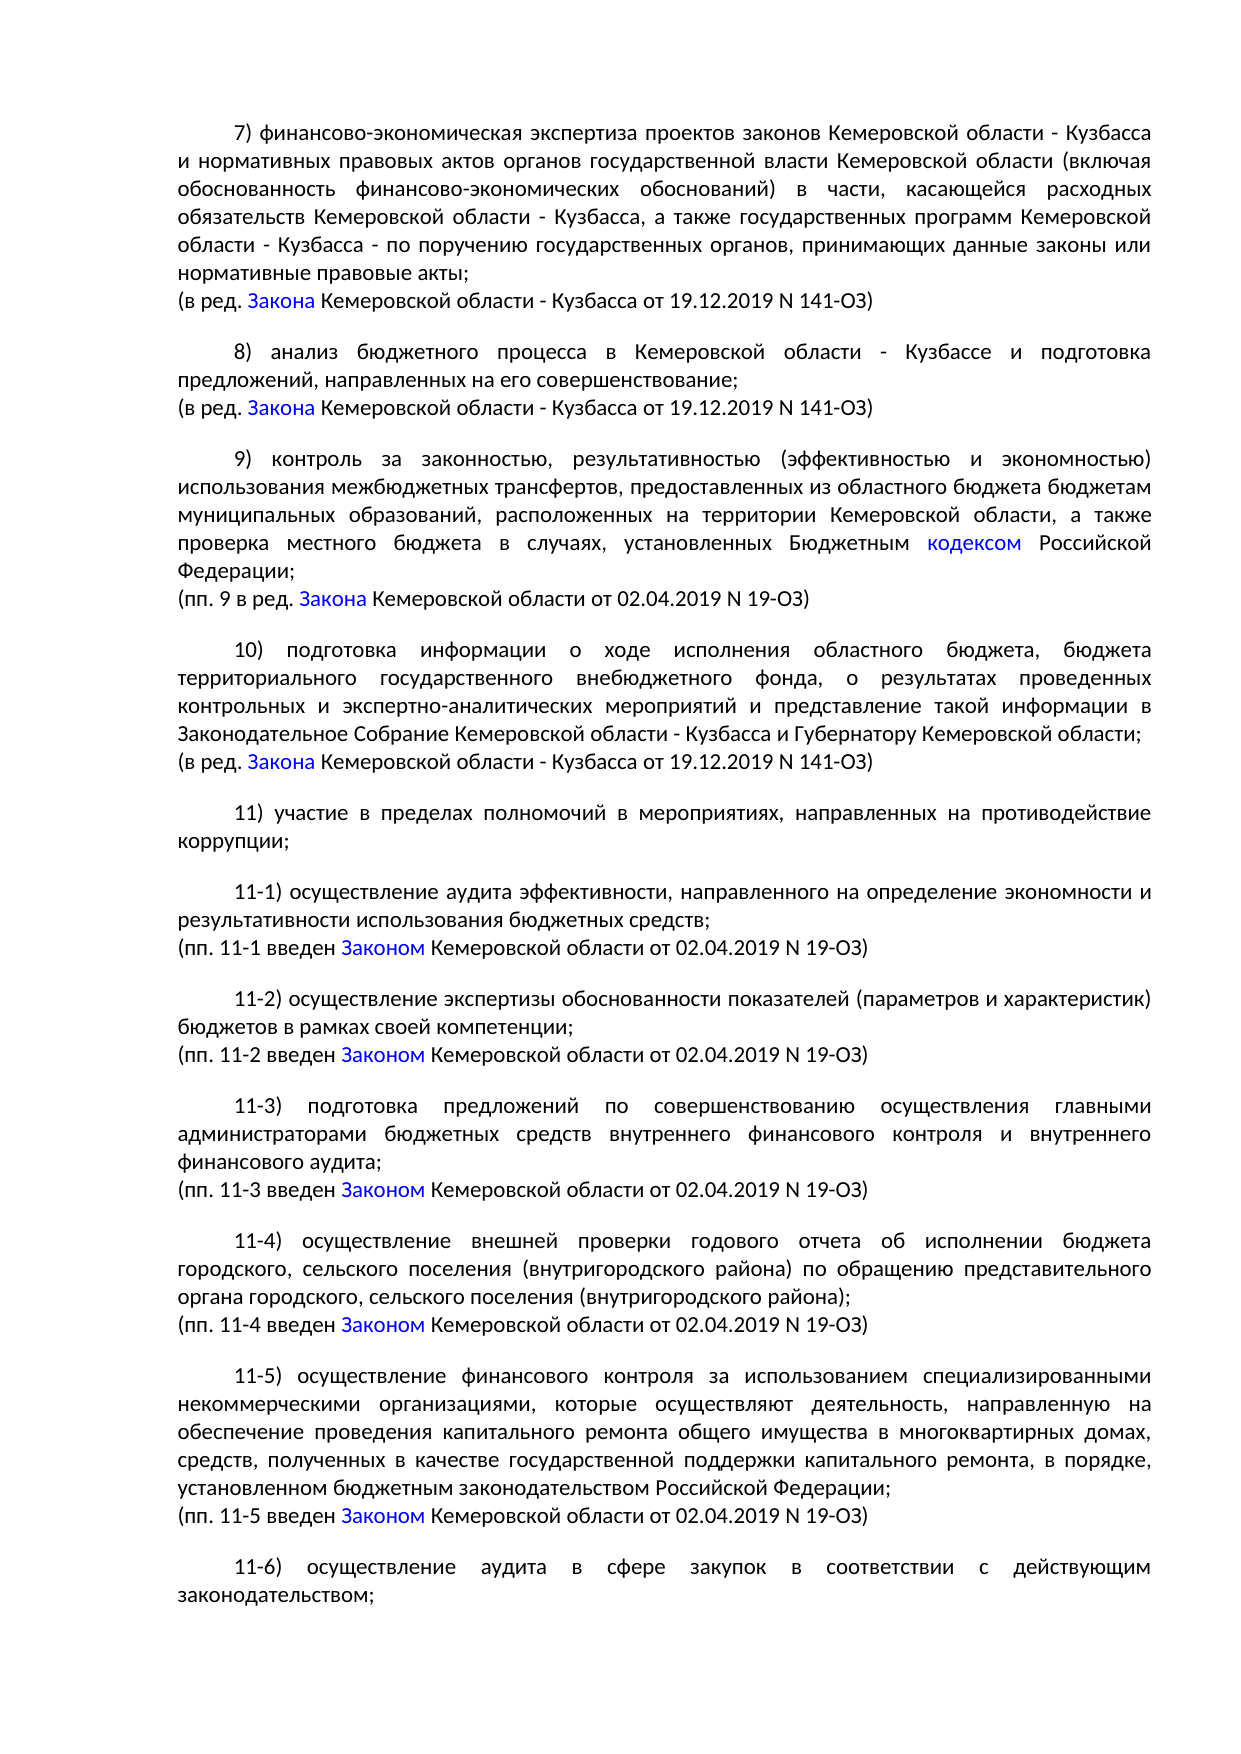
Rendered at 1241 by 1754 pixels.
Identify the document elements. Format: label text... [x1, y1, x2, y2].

text 11-3) подготовка предложений по совершенствованию осуществления главными администраторами бюджетных средств внутреннего финансового контроля и внутреннего финансового аудита; [177, 1091, 1152, 1175]
text (в ред. Закона Кемеровской области - Кузбасса от 19.12.2019 N 141-ОЗ) [177, 747, 1152, 775]
text (пп. 9 в ред. Закона Кемеровской области от 02.04.2019 N 19-ОЗ) [177, 584, 1152, 612]
text (пп. 11-2 введен Законом Кемеровской области от 02.04.2019 N 19-ОЗ) [177, 1040, 1152, 1068]
text 7) финансово-экономическая экспертиза проектов законов Кемеровской области - Кузбасса и нормативных правовых актов органов государственной власти Кемеровской области (включая обоснованность финансово-экономических обоснований) в части, касающейся расходных обязательств Кемеровской области - Кузбасса, а также государственных программ Кемеровской области - Кузбасса - по поручению государственных органов, принимающих данные законы или нормативные правовые акты; [177, 118, 1152, 286]
text (пп. 11-3 введен Законом Кемеровской области от 02.04.2019 N 19-ОЗ) [177, 1175, 1152, 1203]
text (в ред. Закона Кемеровской области - Кузбасса от 19.12.2019 N 141-ОЗ) [177, 393, 1152, 421]
text (пп. 11-4 введен Законом Кемеровской области от 02.04.2019 N 19-ОЗ) [177, 1310, 1152, 1338]
text 10) подготовка информации о ходе исполнения областного бюджета, бюджета территориального государственного внебюджетного фонда, о результатах проведенных контрольных и экспертно-аналитических мероприятий и представление такой информации в Законодательное Собрание Кемеровской области - Кузбасса и Губернатору Кемеровской области; [177, 635, 1152, 747]
text 11-2) осуществление экспертизы обоснованности показателей (параметров и характеристик) бюджетов в рамках своей компетенции; [177, 984, 1152, 1040]
text 11) участие в пределах полномочий в мероприятиях, направленных на противодействие коррупции; [177, 798, 1152, 854]
text (в ред. Закона Кемеровской области - Кузбасса от 19.12.2019 N 141-ОЗ) [177, 286, 1152, 314]
text 9) контроль за законностью, результативностью (эффективностью и экономностью) использования межбюджетных трансфертов, предоставленных из областного бюджета бюджетам муниципальных образований, расположенных на территории Кемеровской области, а также проверка местного бюджета в случаях, установленных Бюджетным кодексом Российской Федерации; [177, 444, 1152, 584]
text 11-4) осуществление внешней проверки годового отчета об исполнении бюджета городского, сельского поселения (внутригородского района) по обращению представительного органа городского, сельского поселения (внутригородского района); [177, 1226, 1152, 1310]
text 8) анализ бюджетного процесса в Кемеровской области - Кузбассе и подготовка предложений, направленных на его совершенствование; [177, 337, 1152, 393]
text 11-6) осуществление аудита в сфере закупок в соответствии с действующим законодательством; [177, 1552, 1152, 1608]
text (пп. 11-1 введен Законом Кемеровской области от 02.04.2019 N 19-ОЗ) [177, 933, 1152, 961]
text 11-5) осуществление финансового контроля за использованием специализированными некоммерческими организациями, которые осуществляют деятельность, направленную на обеспечение проведения капитального ремонта общего имущества в многоквартирных домах, средств, полученных в качестве государственной поддержки капитального ремонта, в порядке, установленном бюджетным законодательством Российской Федерации; [177, 1361, 1152, 1501]
text 11-1) осуществление аудита эффективности, направленного на определение экономности и результативности использования бюджетных средств; [177, 877, 1152, 933]
text (пп. 11-5 введен Законом Кемеровской области от 02.04.2019 N 19-ОЗ) [177, 1501, 1152, 1529]
